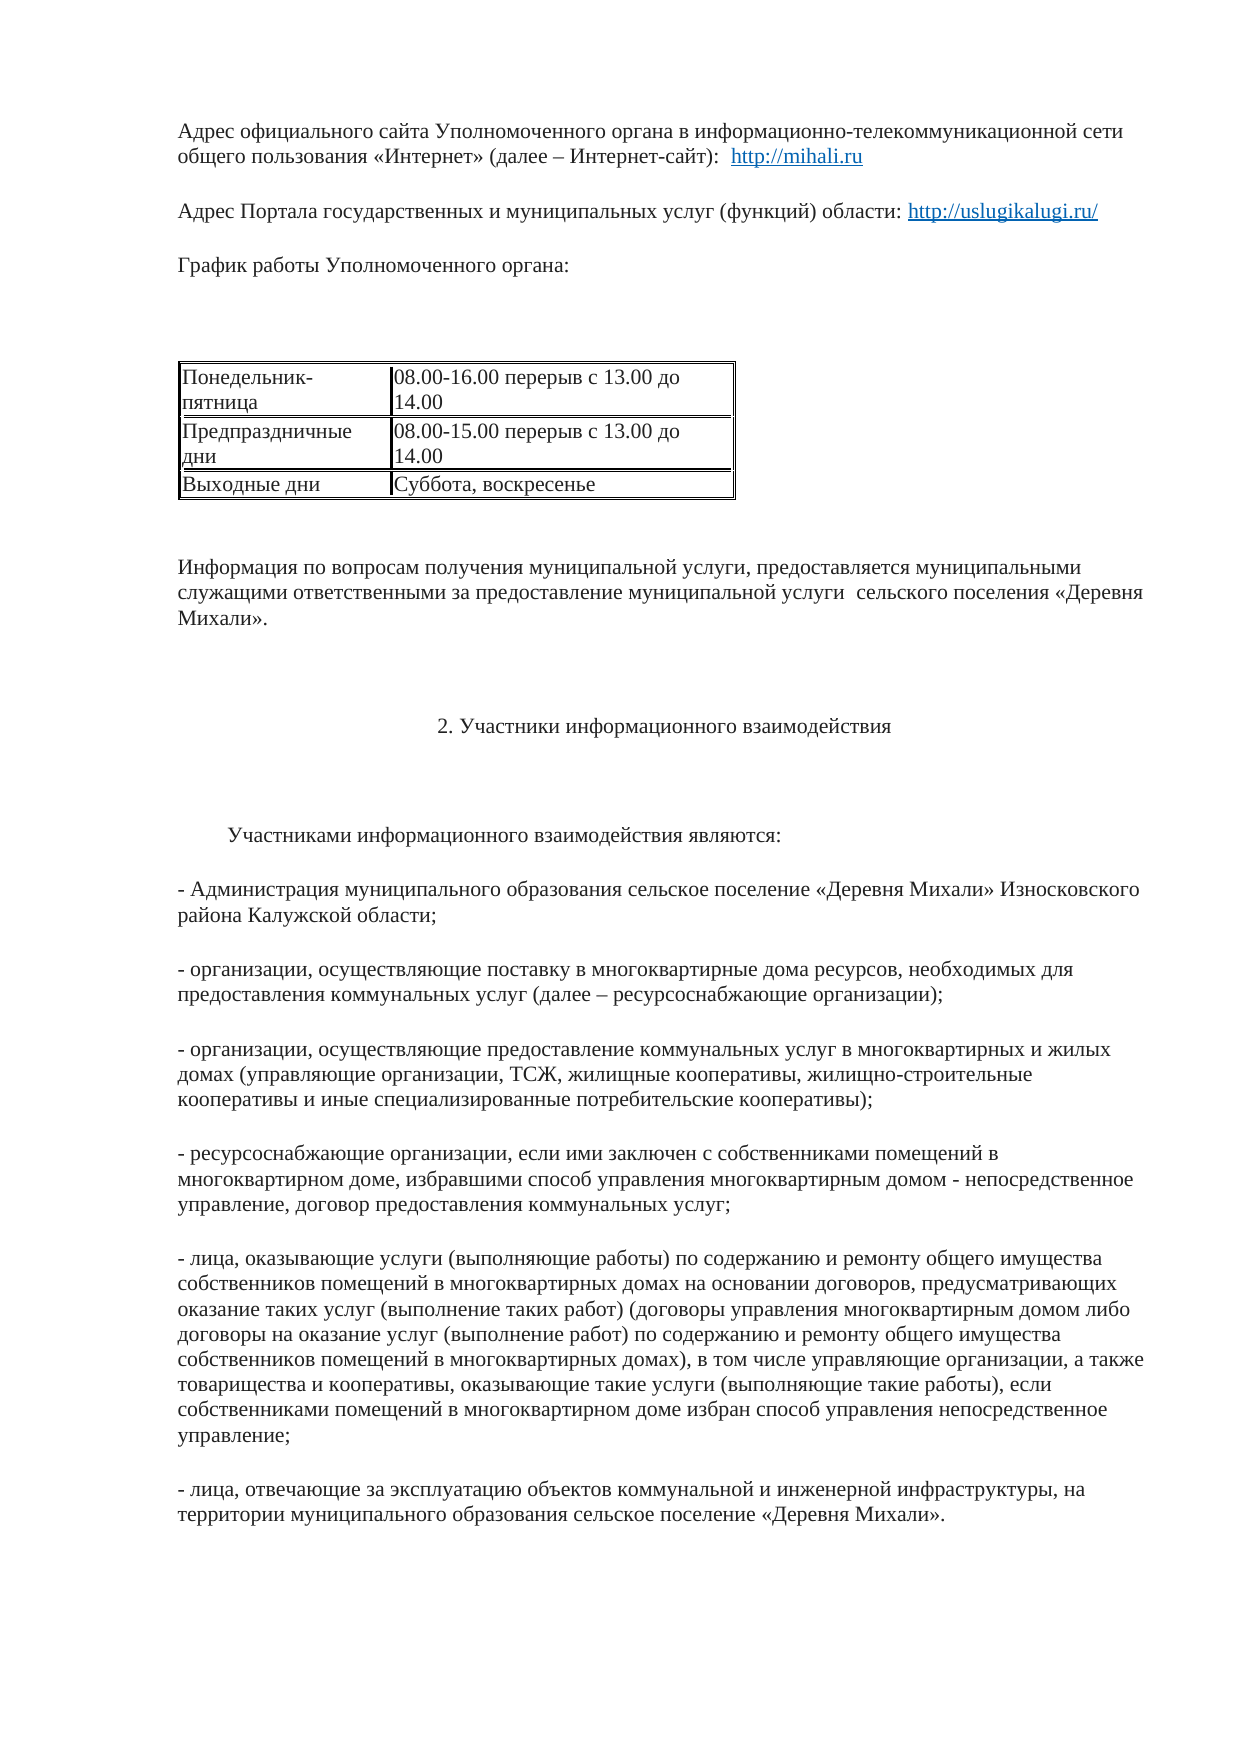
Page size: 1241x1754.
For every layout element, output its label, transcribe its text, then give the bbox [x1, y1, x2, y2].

table_cell Суббота, воскресенье [391, 468, 733, 497]
text - лица, оказывающие услуги (выполняющие работы) по содержанию и ремонту общего имущества собственников помещений в многоквартирных домах на основании договоров, предусматривающих оказание таких услуг (выполнение таких работ) (договоры управления многоквартирным домом либо договоры на оказание услуг (выполнение работ) по содержанию и ремонту общего имущества собственников помещений в многоквартирных домах), в том числе управляющие организации, а также товарищества и кооперативы, оказывающие такие услуги (выполняющие такие работы), если собственниками помещений в многоквартирном доме избран способ управления непосредственное управление; [177, 1245, 1152, 1447]
text - организации, осуществляющие предоставление коммунальных услуг в многоквартирных и жилых домах (управляющие организации, ТСЖ, жилищные кооперативы, жилищно-строительные кооперативы и иные специализированные потребительские кооперативы); [177, 1036, 1152, 1111]
text Участниками информационного взаимодействия являются: [177, 822, 1152, 847]
text Адрес официального сайта Уполномоченного органа в информационно-телекоммуникационной сети общего пользования «Интернет» (далее – Интернет-сайт): http://mihali.ru [177, 118, 1152, 168]
text - Администрация муниципального образования сельское поселение «Деревня Михали» Износковского района Калужской области; [177, 876, 1152, 927]
text - ресурсоснабжающие организации, если ими заключен с собственниками помещений в многоквартирном доме, избравшими способ управления многоквартирным домом - непосредственное управление, договор предоставления коммунальных услуг; [177, 1140, 1152, 1216]
text График работы Уполномоченного органа: [177, 252, 1152, 277]
table_header Понедельник-пятница [181, 364, 391, 414]
table_cell Выходные дни [181, 468, 391, 497]
table_header 08.00-16.00 перерыв с 13.00 до 14.00 [391, 364, 733, 414]
text - лица, отвечающие за эксплуатацию объектов коммунальной и инженерной инфраструктуры, на территории муниципального образования сельское поселение «Деревня Михали». [177, 1476, 1152, 1526]
text - организации, осуществляющие поставку в многоквартирные дома ресурсов, необходимых для предоставления коммунальных услуг (далее – ресурсоснабжающие организации); [177, 956, 1152, 1006]
table_cell Предпраздничные дни [181, 415, 390, 468]
table_cell 08.00-15.00 перерыв с 13.00 до 14.00 [393, 415, 733, 468]
text 2. Участники информационного взаимодействия [177, 713, 1152, 738]
text Информация по вопросам получения муниципальной услуги, предоставляется муниципальными служащими ответственными за предоставление муниципальной услуги сельского поселения «Деревня Михали». [177, 554, 1152, 630]
text Адрес Портала государственных и муниципальных услуг (функций) области: http://uslugikalugi.ru/ [177, 198, 1152, 223]
